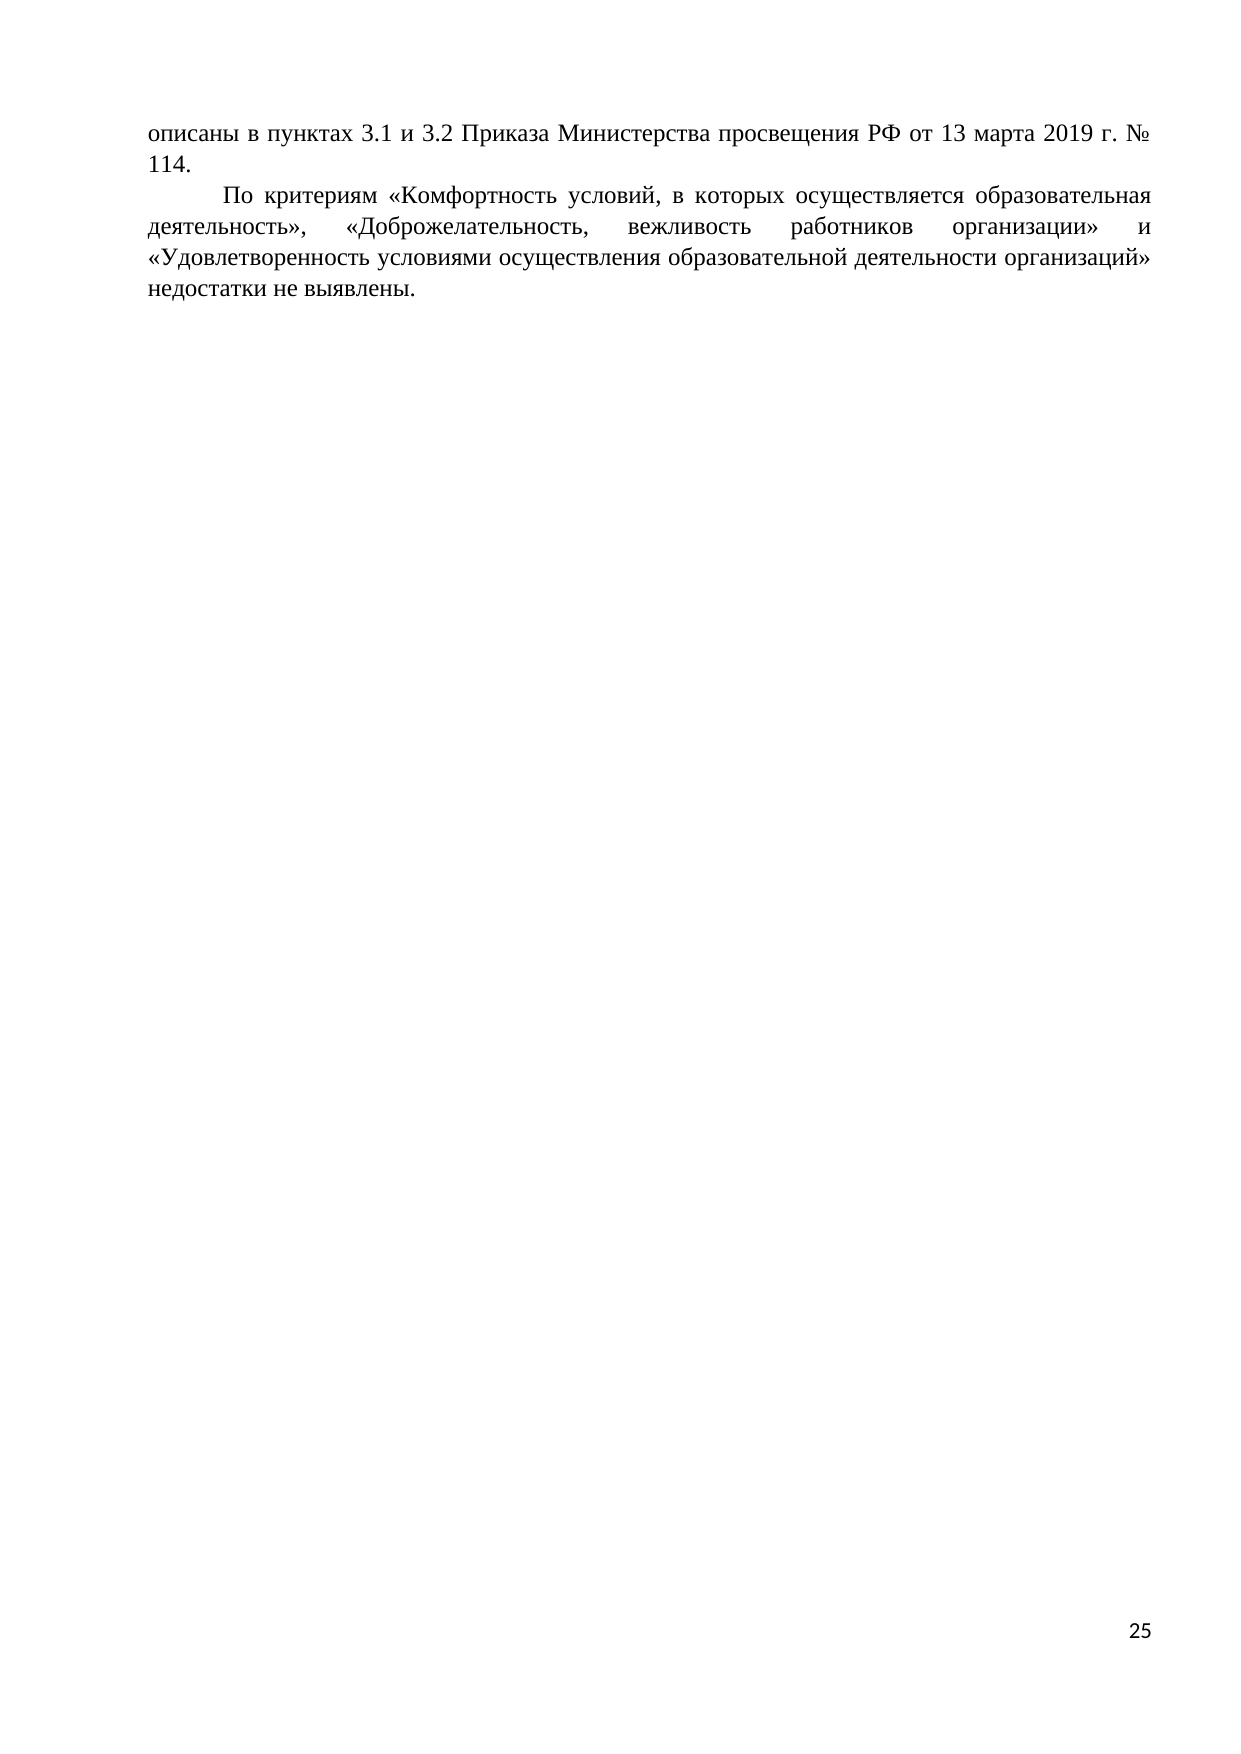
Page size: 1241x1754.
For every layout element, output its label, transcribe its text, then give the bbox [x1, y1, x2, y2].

text По критериям «Комфортность условий, в которых осуществляется образовательная деятельность», «Доброжелательность, вежливость работников организации» и «Удовлетворенность условиями осуществления образовательной деятельности организаций» недостатки не выявлены. [148, 180, 1152, 302]
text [148, 118, 1152, 178]
